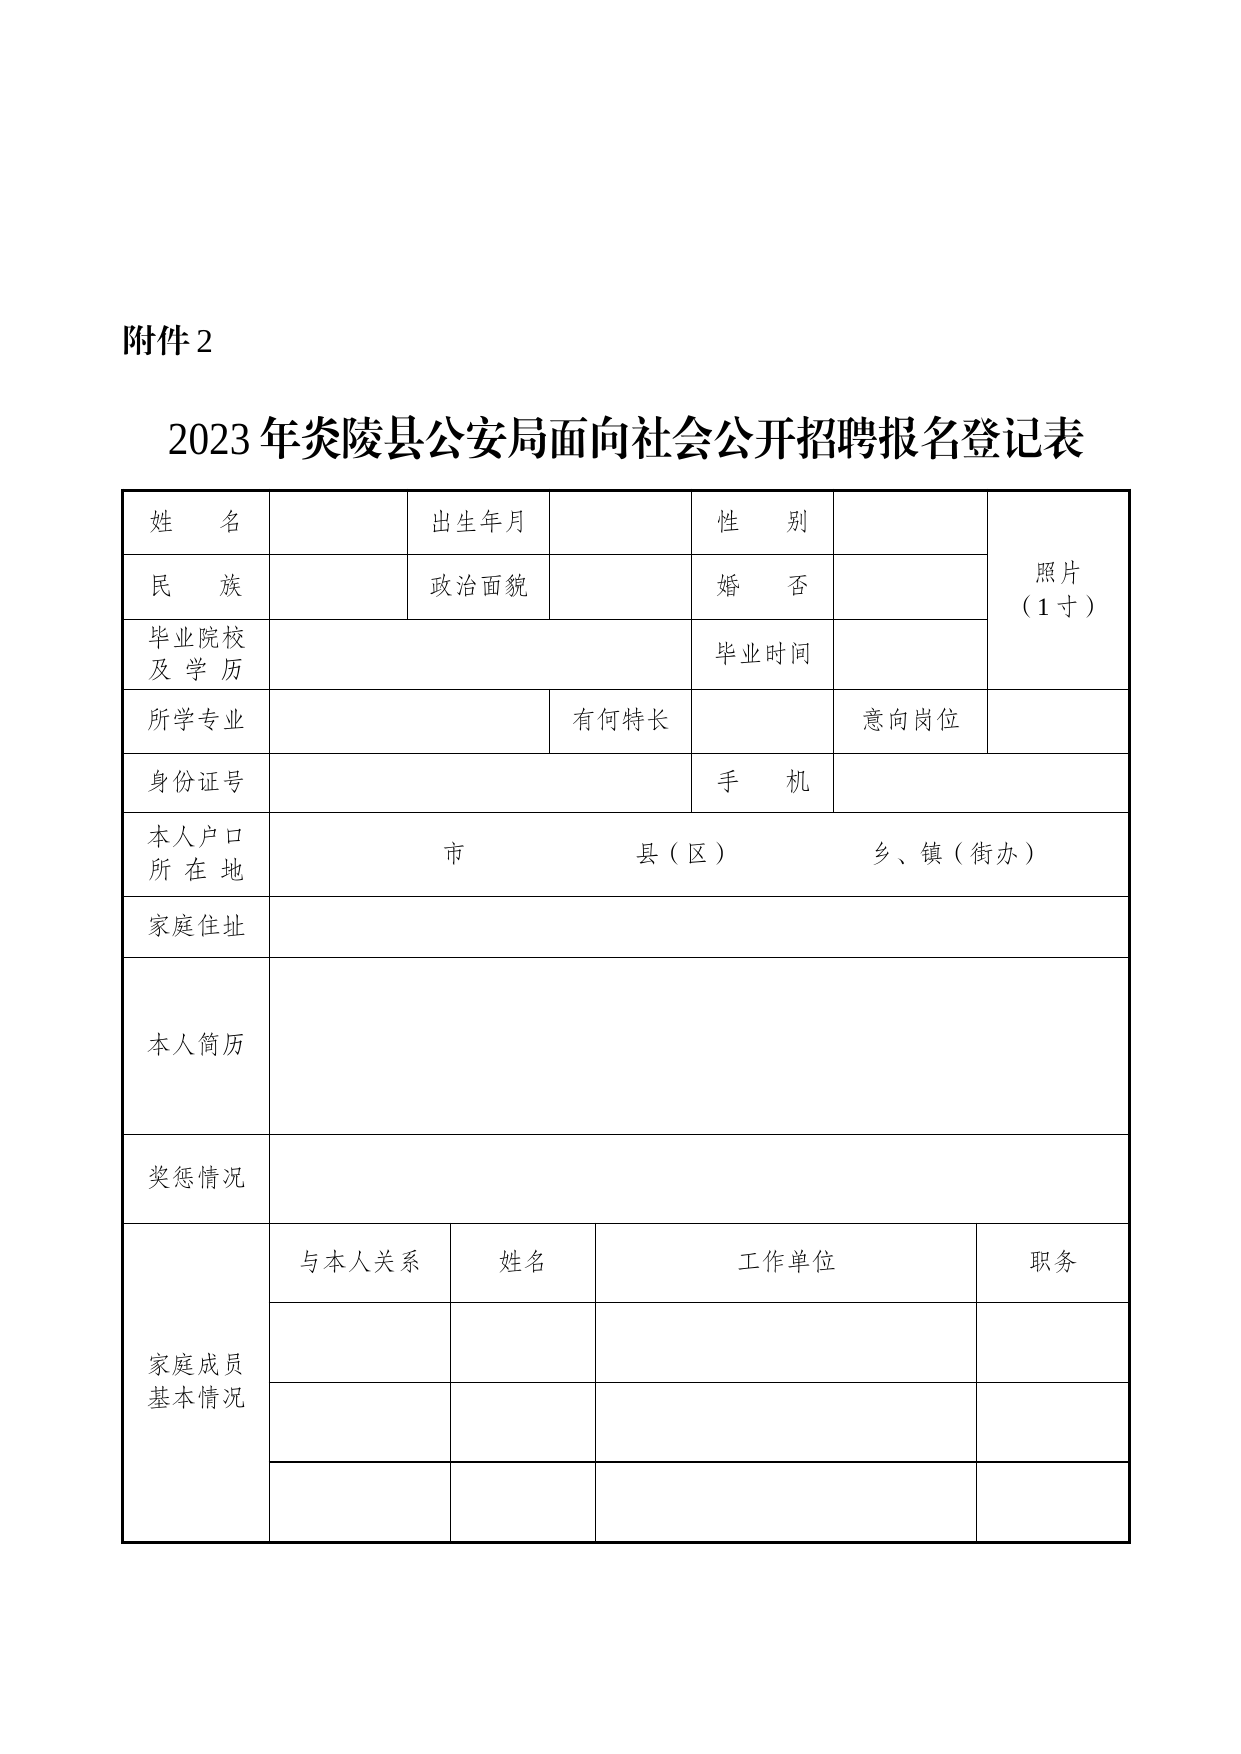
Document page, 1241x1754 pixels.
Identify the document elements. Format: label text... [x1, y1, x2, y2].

table_cell 本人户口 所 在 地 [124, 813, 269, 896]
table_cell 家庭住址 [124, 897, 269, 957]
table_cell [977, 1463, 1128, 1541]
table_cell [550, 492, 691, 553]
table_cell 有何特长 [550, 690, 691, 753]
table_cell [596, 1383, 976, 1461]
table_cell [270, 754, 691, 812]
table_cell [550, 555, 691, 618]
table_cell 本人简历 [124, 958, 269, 1134]
table_cell 出生年月 [408, 492, 549, 553]
table_header 附件2 2023年炎陵县公安局面向社会公开招聘报名登记表 [123, 245, 1129, 488]
table_cell 手 机 [692, 754, 833, 812]
table_cell [834, 492, 987, 553]
table_cell [977, 1303, 1128, 1382]
table_cell [270, 555, 407, 618]
table_cell [270, 897, 1128, 957]
table_cell [834, 620, 987, 689]
table_cell 奖惩情况 [124, 1135, 269, 1222]
table_cell [270, 1303, 450, 1382]
table_cell 照片 （1寸） [988, 492, 1128, 689]
table_cell [270, 1135, 1128, 1222]
table_cell [270, 690, 549, 753]
table_cell [596, 1463, 976, 1541]
table_cell 工作单位 [596, 1224, 976, 1302]
table_cell [451, 1463, 595, 1541]
table_cell 与本人关系 [270, 1224, 450, 1302]
table_cell [270, 1383, 450, 1461]
table_cell 政治面貌 [408, 555, 549, 618]
table_cell [270, 492, 407, 553]
table_cell 家庭成员 基本情况 [124, 1224, 269, 1541]
table_cell [977, 1383, 1128, 1461]
table_cell 身份证号 [124, 754, 269, 812]
table_cell 姓 名 [124, 492, 269, 553]
table_cell [834, 754, 1128, 812]
table_cell 姓名 [451, 1224, 595, 1302]
table_cell [988, 690, 1128, 753]
table_cell 婚 否 [692, 555, 833, 618]
table_cell [596, 1303, 976, 1382]
table_cell [834, 555, 987, 618]
table_cell [451, 1303, 595, 1382]
table_cell 市 县（区） 乡、镇（街办） [270, 813, 1128, 896]
table_cell 所学专业 [124, 690, 269, 753]
table_cell [270, 620, 691, 689]
table_cell 毕业院校 及 学 历 [124, 620, 269, 689]
table_cell 意向岗位 [834, 690, 987, 753]
table_cell 民 族 [124, 555, 269, 618]
table_cell 性 别 [692, 492, 833, 553]
table_cell 毕业时间 [692, 620, 833, 689]
table_cell [270, 1463, 450, 1541]
table_cell [451, 1383, 595, 1461]
table_cell [692, 690, 833, 753]
table_cell [270, 958, 1128, 1134]
table_cell 职务 [977, 1224, 1128, 1302]
